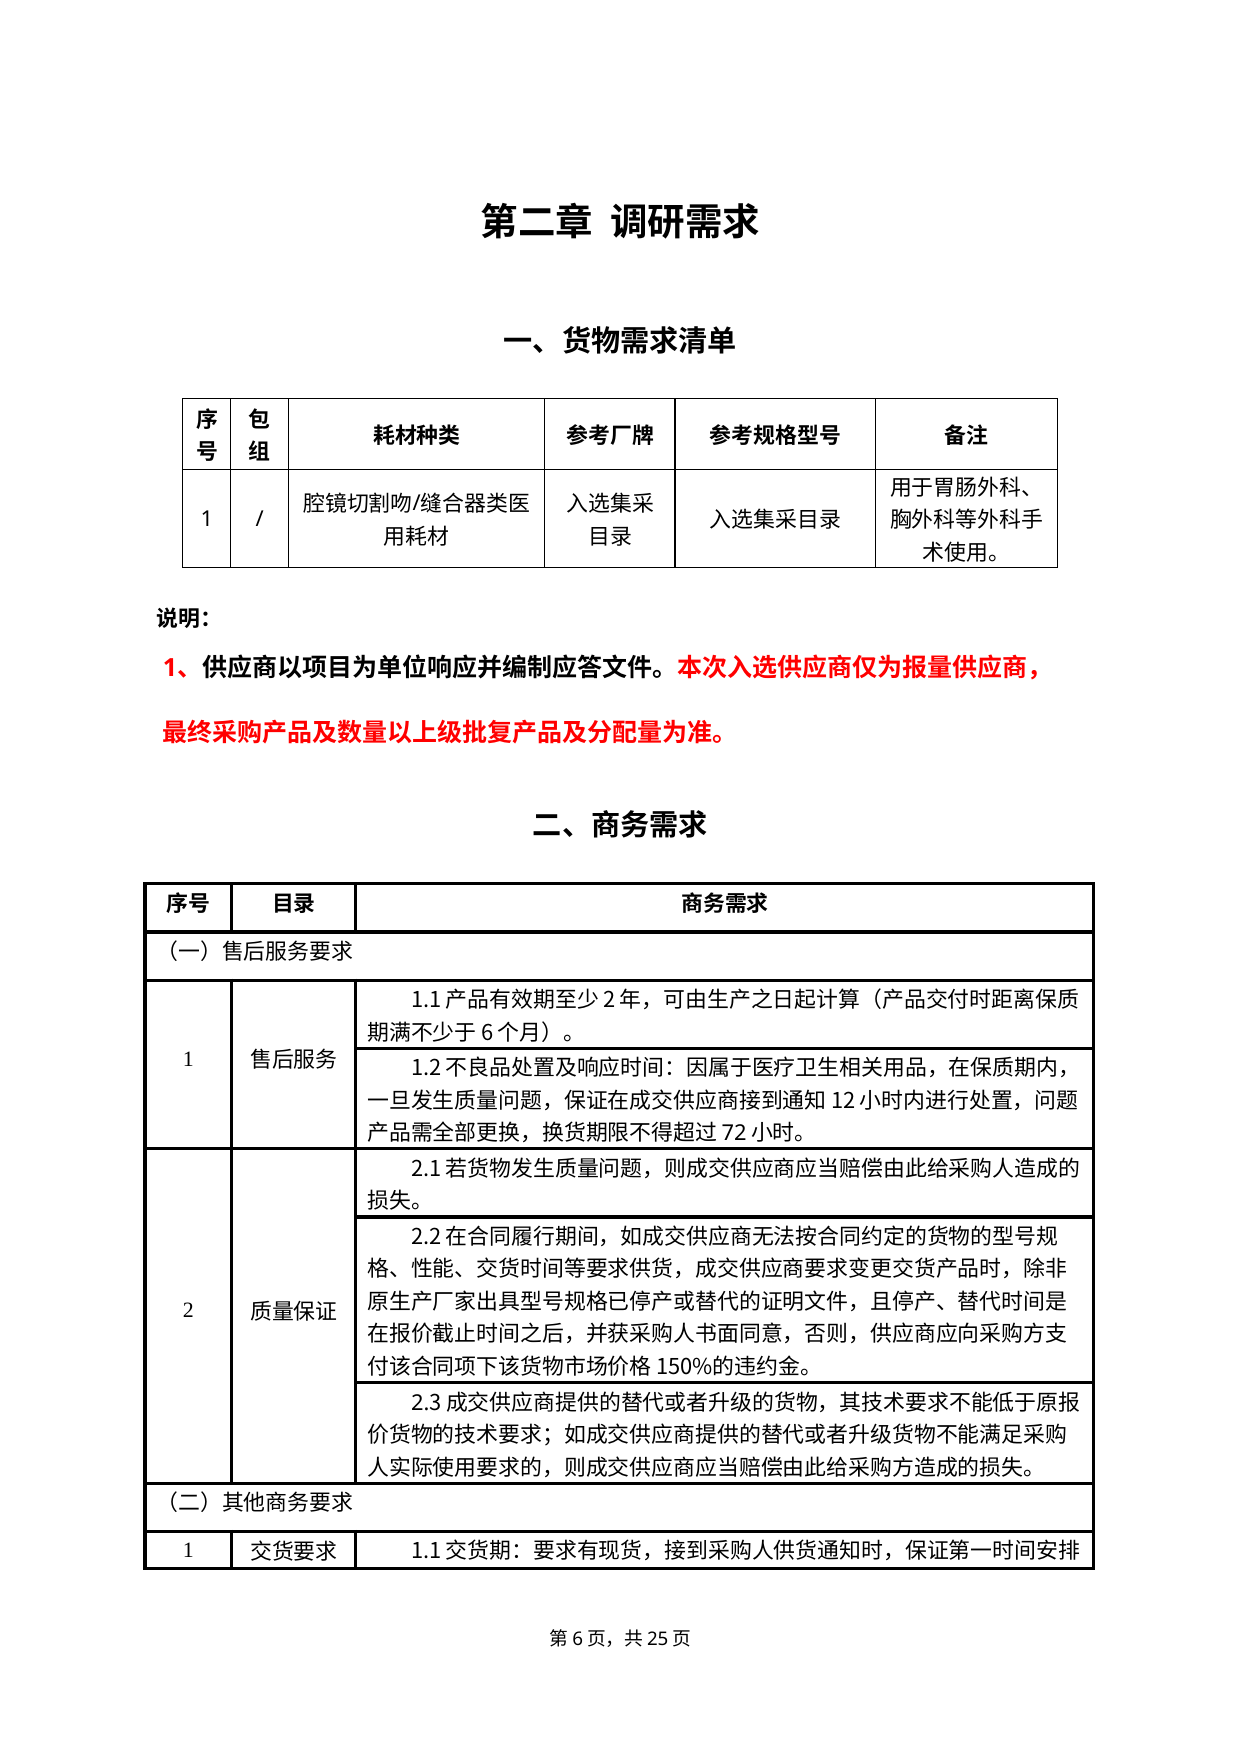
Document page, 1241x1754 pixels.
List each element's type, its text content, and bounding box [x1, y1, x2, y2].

list 调研需求 [112, 187, 1128, 252]
table_cell 1 [147, 1533, 230, 1567]
list 最终采购产品及数量以上级批复产品及分配量为准。 [112, 698, 1128, 763]
table_header 商务需求 [357, 885, 1092, 930]
table_header 序号 [147, 885, 230, 930]
table_cell 2.3成交供应商提供的替代或者升级的货物，其技术要求不能低于原报价货物的技术要求；如成交供应商提供的替代或者升级货物不能满足采购人实际使用要求的，则成交供应商应当赔偿由此给采购方造成的损失。 [357, 1384, 1092, 1482]
table_cell 2 [147, 1150, 230, 1482]
table_header 参考规格型号 [676, 399, 875, 468]
table_cell 腔镜切割吻/缝合器类医用耗材 [289, 470, 544, 567]
table_header 参考厂牌 [545, 399, 674, 468]
table_cell （一）售后服务要求 [147, 934, 1092, 978]
table_cell 入选集采目录 [545, 470, 674, 567]
list 货物需求清单 [112, 306, 1128, 371]
table_cell （二）其他商务要求 [147, 1485, 1092, 1530]
table_cell 1.2不良品处置及响应时间：因属于医疗卫生相关用品，在保质期内，一旦发生质量问题，保证在成交供应商接到通知12小时内进行处置，问题产品需全部更换，换货期限不得超过72小时。 [357, 1050, 1092, 1147]
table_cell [357, 1533, 1092, 1567]
table_header 备注 [876, 399, 1057, 468]
table_header 包组 [231, 399, 288, 468]
table_header 序号 [183, 399, 230, 468]
list 供应商以项目为单位响应并编制应答文件。本次入选供应商仅为报量供应商， [112, 633, 1128, 698]
table_cell 1.1产品有效期至少2年，可由生产之日起计算（产品交付时距离保质期满不少于6个月）。 [357, 982, 1092, 1047]
table_cell 2.2在合同履行期间，如成交供应商无法按合同约定的货物的型号规格、性能、交货时间等要求供货，成交供应商要求变更交货产品时，除非原生产厂家出具型号规格已停产或替代的证明文件，且停产、替代时间是在报价截止时间之后，并获采购人书面同意，否则，供应商应向采购方支付该合同项下该货物市场价格150%的违约金。 [357, 1219, 1092, 1381]
table_cell / [231, 470, 288, 567]
table_cell 2.1若货物发生质量问题，则成交供应商应当赔偿由此给采购人造成的损失。 [357, 1150, 1092, 1215]
table_cell 入选集采目录 [676, 470, 875, 567]
table_cell 1 [183, 470, 230, 567]
text 二、商务需求 [112, 790, 1128, 855]
table_cell 用于胃肠外科、胸外科等外科手术使用。 [876, 470, 1057, 567]
table_header 目录 [233, 885, 354, 930]
table_cell 1 [147, 982, 230, 1147]
table_header 耗材种类 [289, 399, 544, 468]
text 说明： [112, 601, 1128, 633]
table_cell 交货要求 [233, 1533, 354, 1567]
table_cell 质量保证 [233, 1150, 354, 1482]
table_cell 售后服务 [233, 982, 354, 1147]
